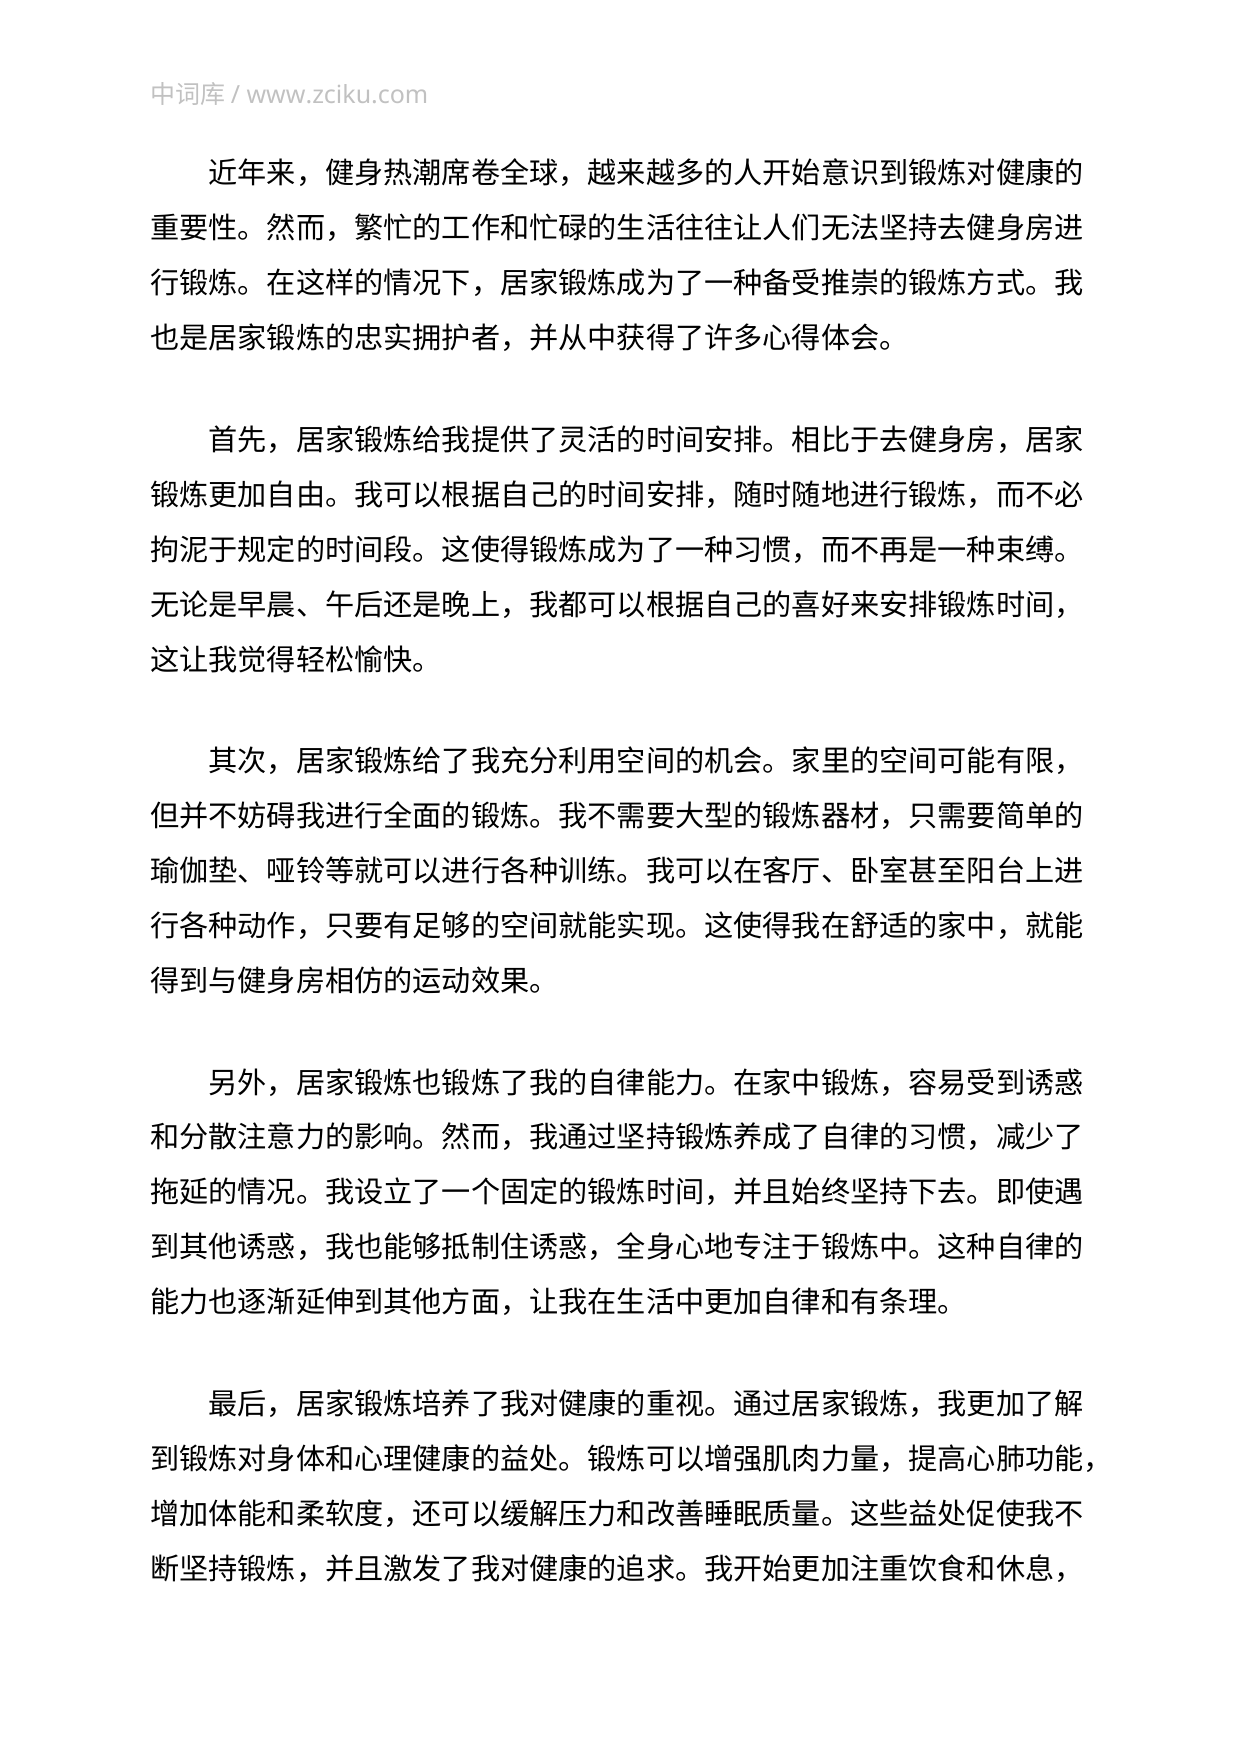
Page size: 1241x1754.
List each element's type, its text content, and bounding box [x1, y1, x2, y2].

text 另外，居家锻炼也锻炼了我的自律能力。在家中锻炼，容易受到诱惑和分散注意力的影响。然而，我通过坚持锻炼养成了自律的习惯，减少了拖延的情况。我设立了一个固定的锻炼时间，并且始终坚持下去。即使遇到其他诱惑，我也能够抵制住诱惑，全身心地专注于锻炼中。这种自律的能力也逐渐延伸到其他方面，让我在生活中更加自律和有条理。 [150, 1059, 1090, 1321]
text 近年来，健身热潮席卷全球，越来越多的人开始意识到锻炼对健康的重要性。然而，繁忙的工作和忙碌的生活往往让人们无法坚持去健身房进行锻炼。在这样的情况下，居家锻炼成为了一种备受推崇的锻炼方式。我也是居家锻炼的忠实拥护者，并从中获得了许多心得体会。 [150, 150, 1090, 357]
text 其次，居家锻炼给了我充分利用空间的机会。家里的空间可能有限，但并不妨碍我进行全面的锻炼。我不需要大型的锻炼器材，只需要简单的瑜伽垫、哑铃等就可以进行各种训练。我可以在客厅、卧室甚至阳台上进行各种动作，只要有足够的空间就能实现。这使得我在舒适的家中，就能得到与健身房相仿的运动效果。 [150, 738, 1090, 1000]
text 首先，居家锻炼给我提供了灵活的时间安排。相比于去健身房，居家锻炼更加自由。我可以根据自己的时间安排，随时随地进行锻炼，而不必拘泥于规定的时间段。这使得锻炼成为了一种习惯，而不再是一种束缚。无论是早晨、午后还是晚上，我都可以根据自己的喜好来安排锻炼时间，这让我觉得轻松愉快。 [150, 416, 1090, 678]
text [150, 1381, 1090, 1587]
